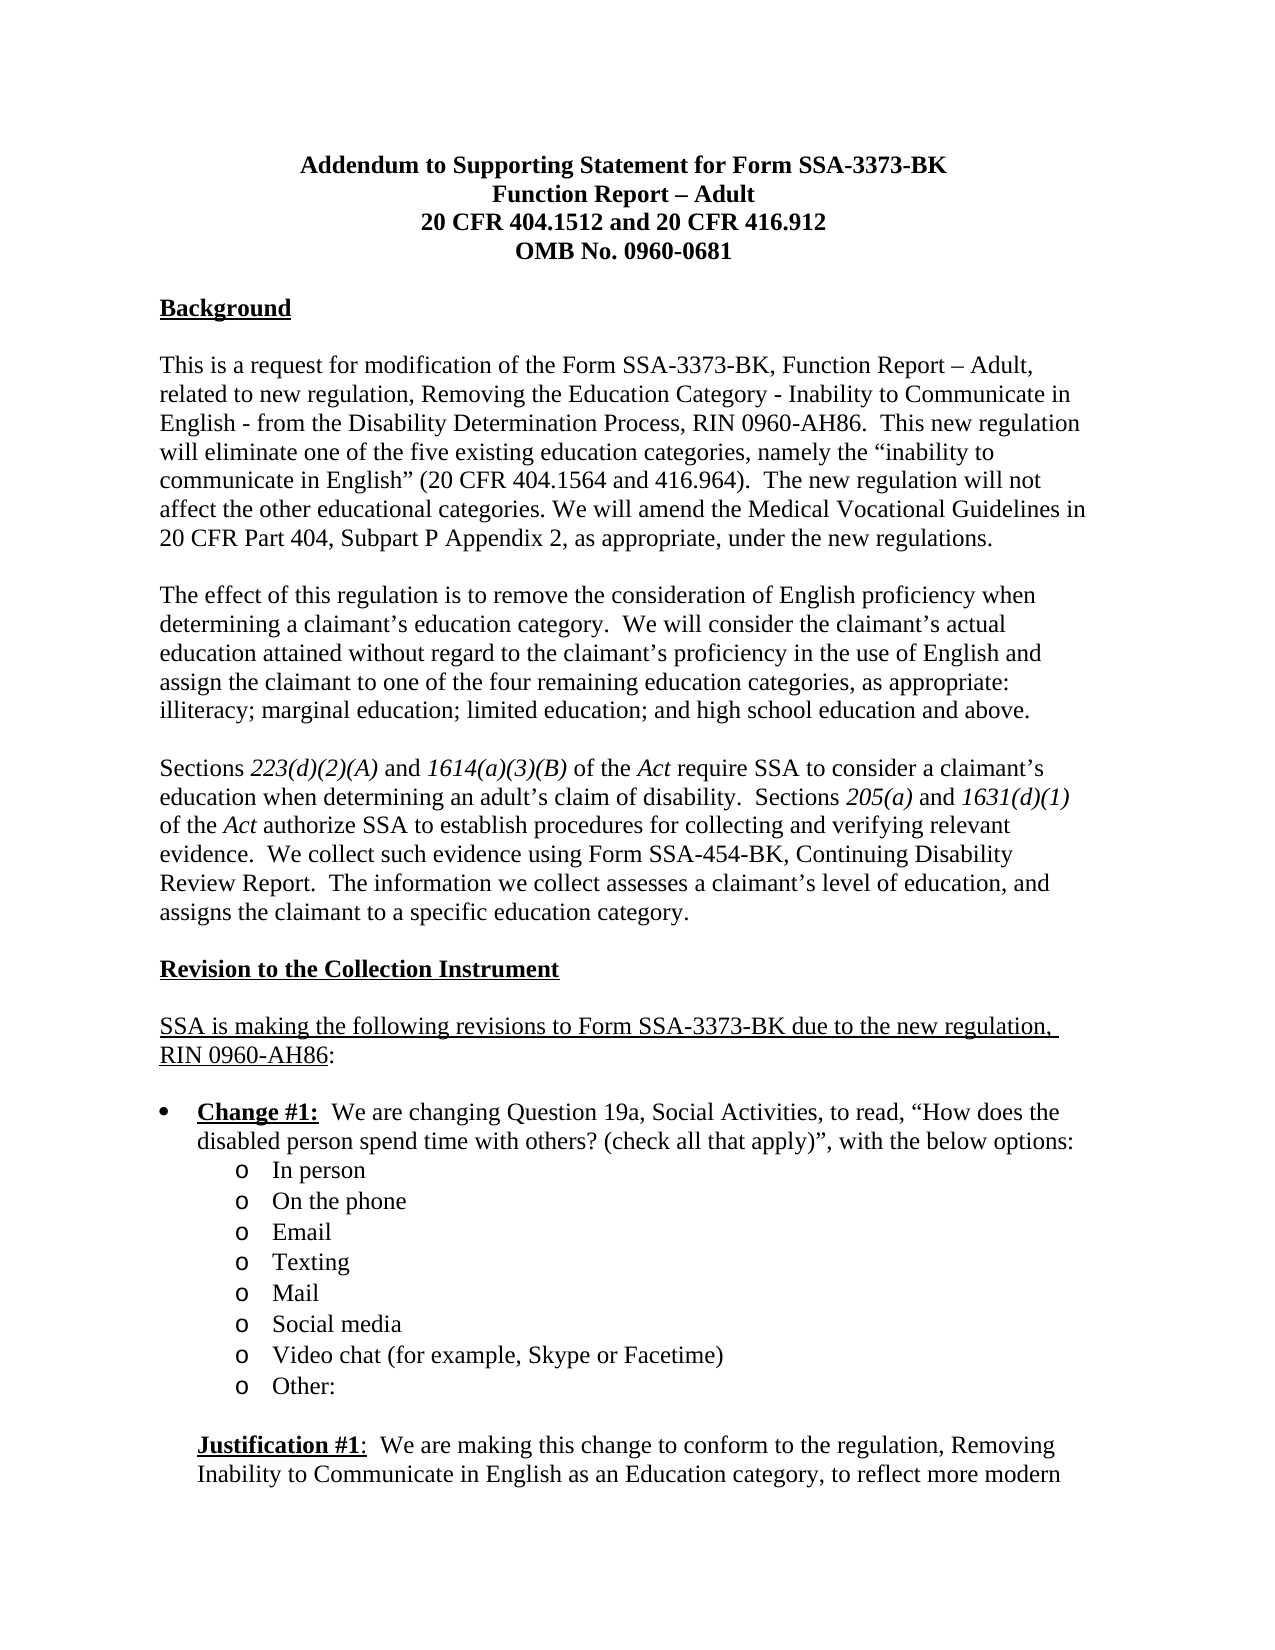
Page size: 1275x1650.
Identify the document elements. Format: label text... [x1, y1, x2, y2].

list Mail [234, 1278, 1087, 1309]
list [197, 1430, 1087, 1488]
subtitle Revision to the Collection Instrument [159, 954, 1087, 982]
list Video chat (for example, Skype or Facetime) [234, 1340, 1087, 1371]
subtitle Addendum to Supporting Statement for Form SSA-3373-BK [159, 150, 1087, 179]
list In person [234, 1155, 1087, 1186]
list Email [234, 1217, 1087, 1247]
subtitle Background [159, 293, 1087, 322]
list Social media [234, 1309, 1087, 1340]
subtitle 20 CFR 404.1512 and 20 CFR 416.912 [159, 207, 1087, 236]
list Texting [234, 1247, 1087, 1278]
subtitle OMB No. 0960-0681 [159, 236, 1087, 265]
list Other: [234, 1371, 1087, 1402]
text SSA is making the following revisions to Form SSA-3373-BK due to the new regulation, RIN 0960-AH86: [159, 1011, 1087, 1069]
list On the phone [234, 1186, 1087, 1217]
subtitle Function Report – Adult [159, 179, 1087, 207]
text This is a request for modification of the Form SSA-3373-BK, Function Report – Adult, related to new regulation, Removing the Education Category - Inability to Communicate in English - from the Disability Determination Process, RIN 0960-AH86. This new regulation will eliminate one of the five existing education categories, namely the “inability to communicate in English” (20 CFR 404.1564 and 416.964). The new regulation will not affect the other educational categories. We will amend the Medical Vocational Guidelines in 20 CFR Part 404, Subpart P Appendix 2, as appropriate, under the new regulations. [159, 350, 1087, 552]
text Sections 223(d)(2)(A) and 1614(a)(3)(B) of the Act require SSA to consider a claimant’s education when determining an adult’s claim of disability. Sections 205(a) and 1631(d)(1) of the Act authorize SSA to establish procedures for collecting and verifying relevant evidence. We collect such evidence using Form SSA-454-BK, Continuing Disability Review Report. The information we collect assesses a claimant’s level of education, and assigns the claimant to a specific education category. [159, 753, 1087, 925]
list Change #1: We are changing Question 19a, Social Activities, to read, “How does the disabled person spend time with others? (check all that apply)”, with the below options: [159, 1097, 1087, 1155]
text The effect of this regulation is to remove the consideration of English proficiency when determining a claimant’s education category. We will consider the claimant’s actual education attained without regard to the claimant’s proficiency in the use of English and assign the claimant to one of the four remaining education categories, as appropriate: illiteracy; marginal education; limited education; and high school education and above. [159, 580, 1087, 724]
